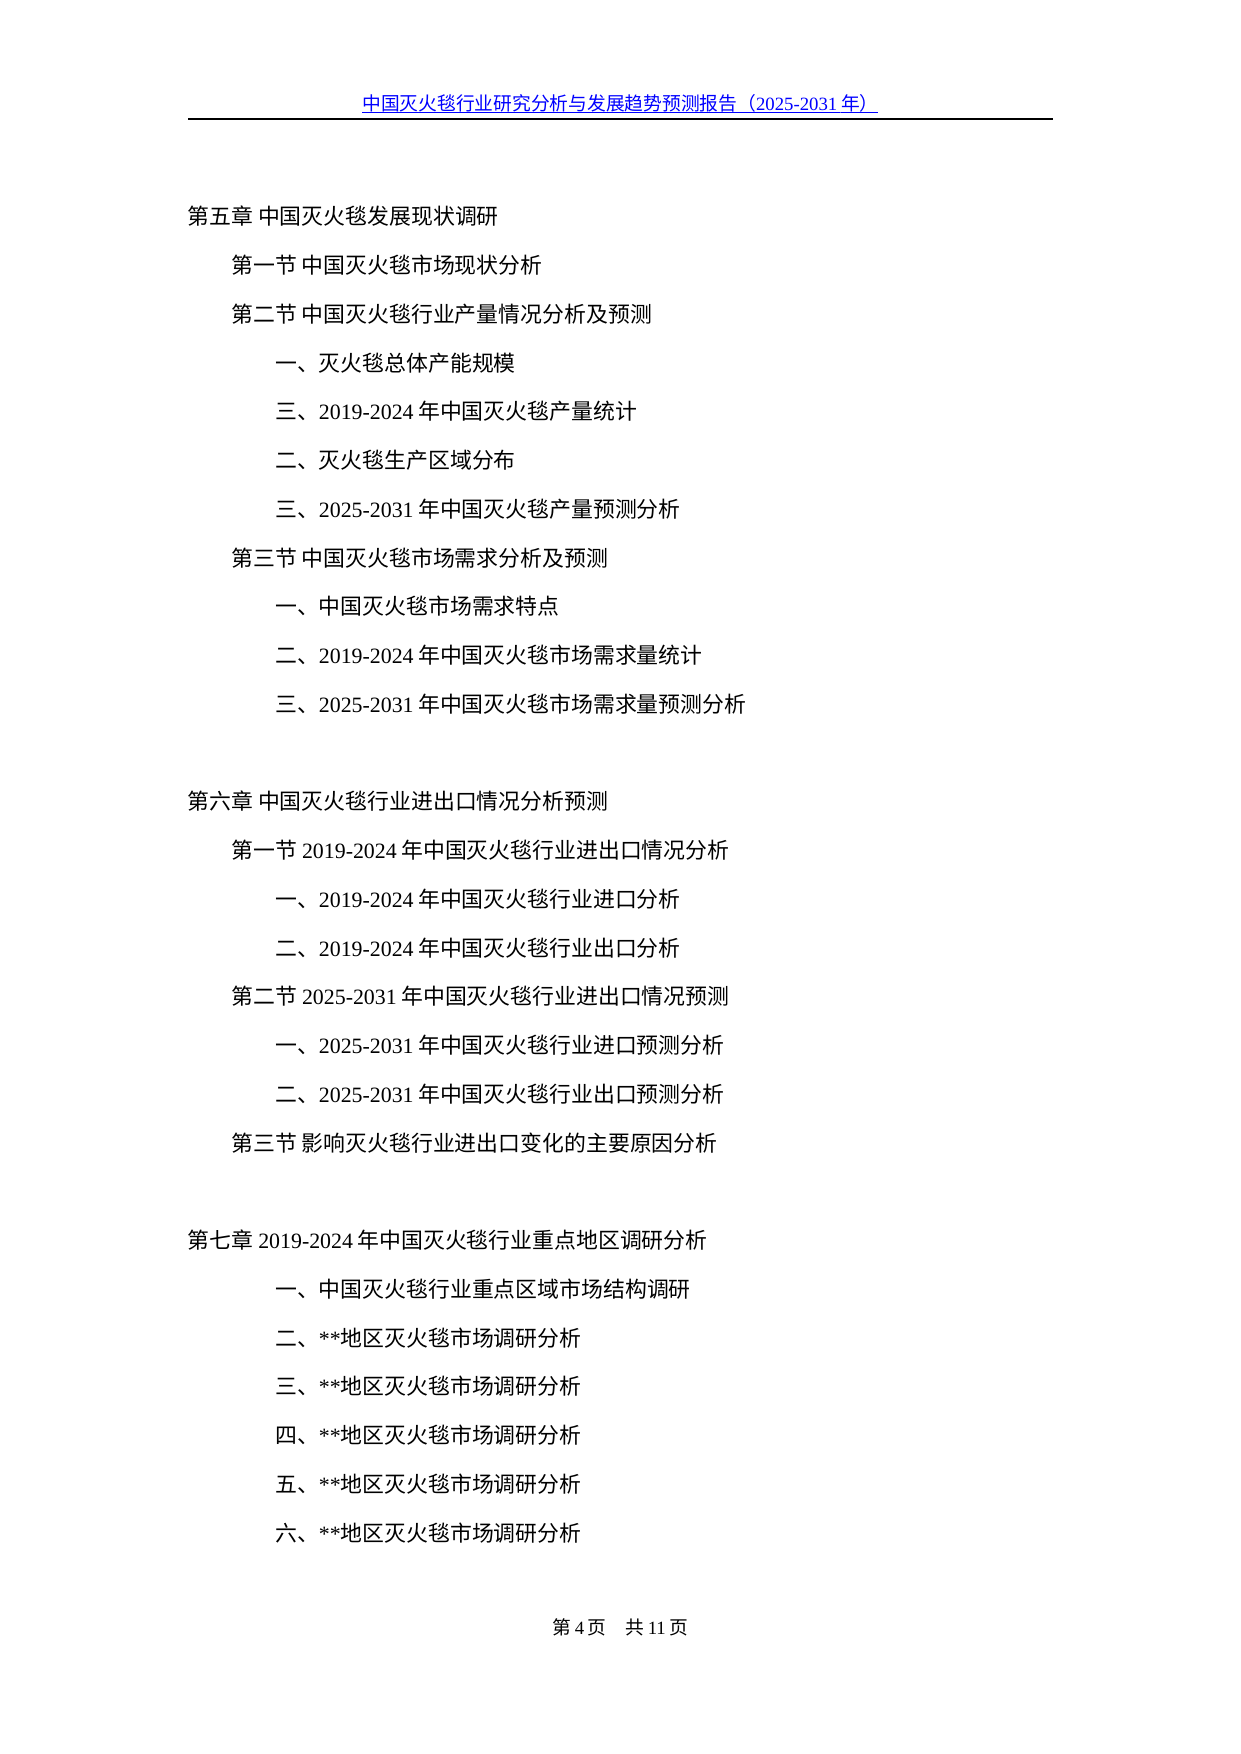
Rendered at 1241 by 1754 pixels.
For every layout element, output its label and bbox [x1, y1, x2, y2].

text [187, 150, 1053, 1548]
